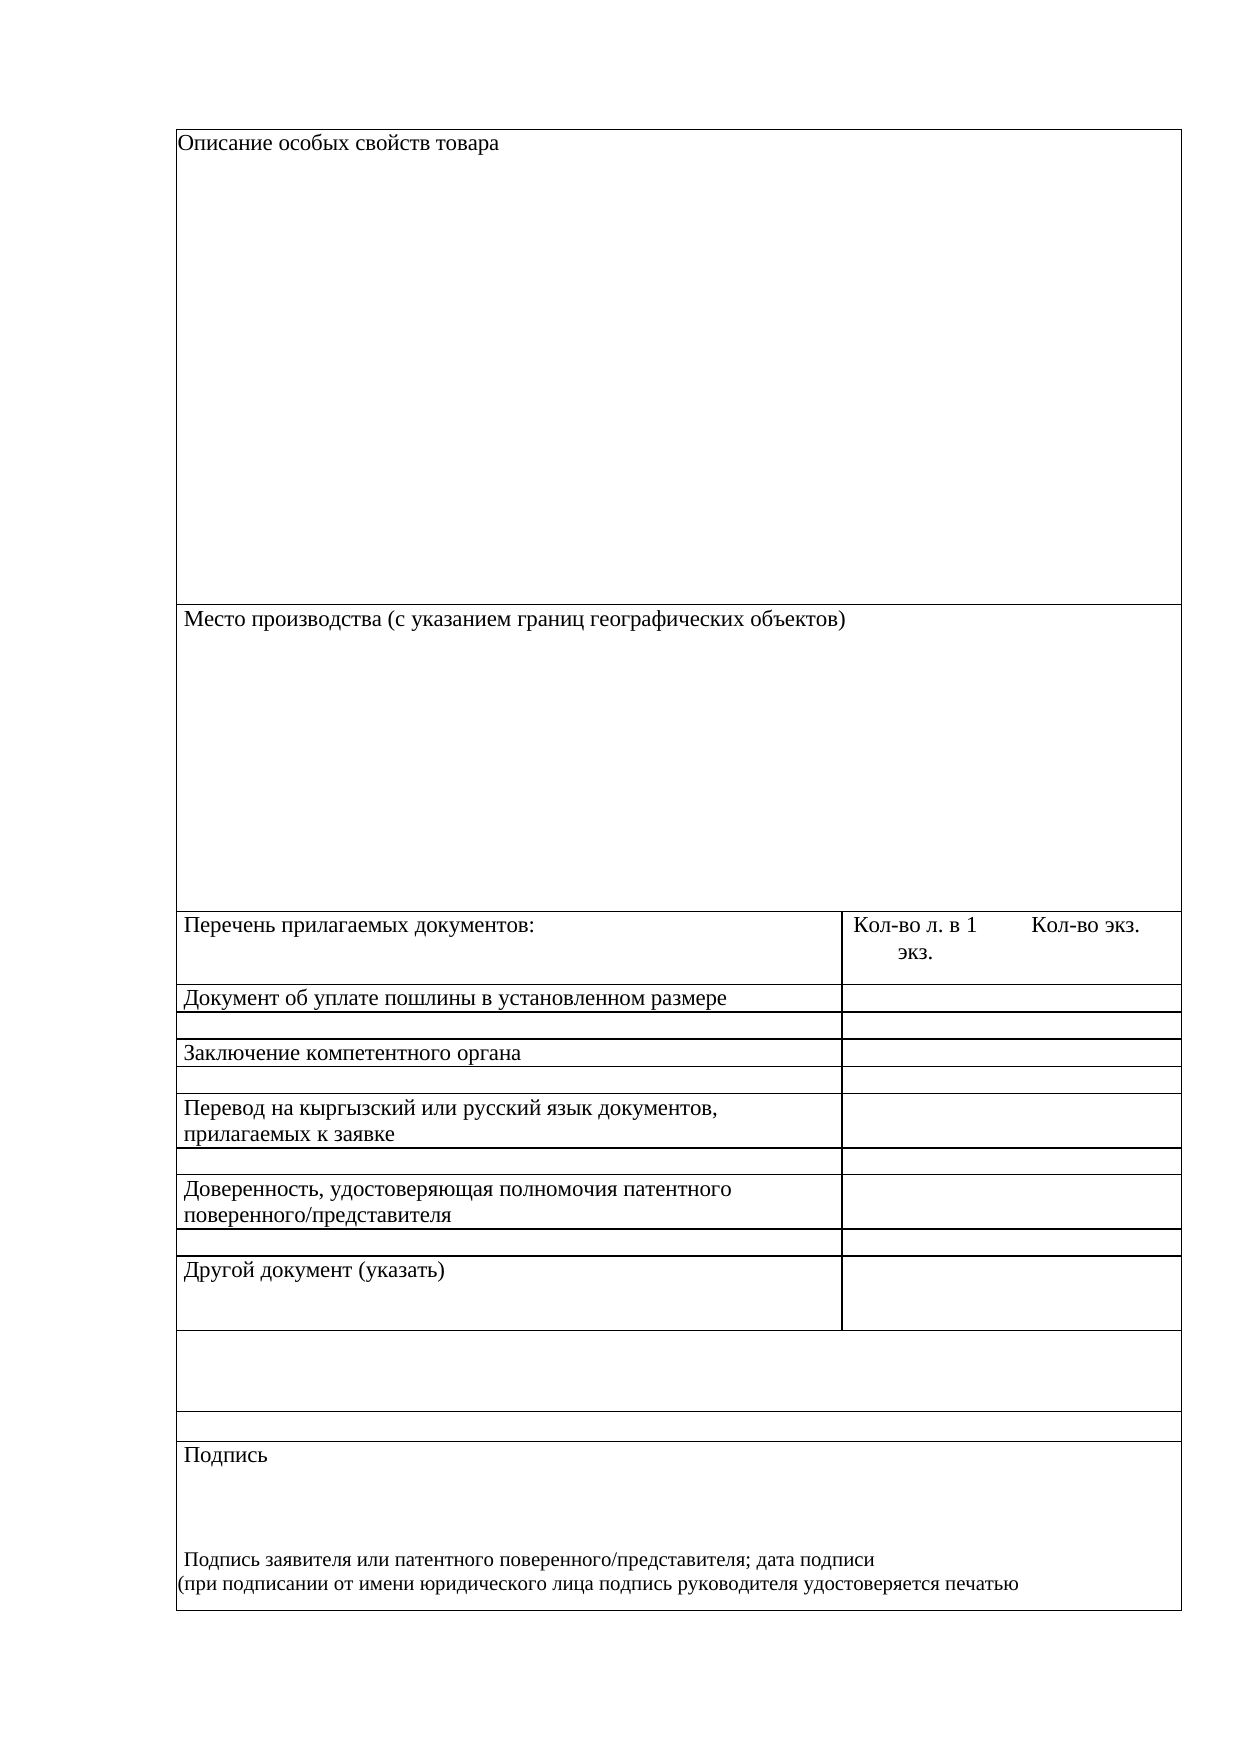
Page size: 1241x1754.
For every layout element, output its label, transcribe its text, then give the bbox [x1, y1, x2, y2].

table_cell [1025, 1257, 1181, 1330]
table_cell Заключение компетентного органа [177, 1040, 841, 1066]
table_cell [177, 1230, 841, 1255]
table_cell Перечень прилагаемых документов: [177, 912, 841, 984]
table_cell [843, 1175, 1025, 1228]
table_cell [1025, 1149, 1181, 1174]
table_cell [1025, 1040, 1181, 1066]
table_cell [843, 1257, 1025, 1330]
table_cell [843, 1230, 1025, 1255]
table_cell [1025, 1175, 1181, 1228]
table_cell [1025, 1013, 1181, 1038]
table_cell [177, 1067, 841, 1093]
table_cell [1025, 1230, 1181, 1255]
table_cell Подпись Подпись заявителя или патентного поверенного/представителя; дата подписи (при подписании от имени юридического лица подпись руководителя удостоверяется печатью [177, 1442, 1181, 1609]
table_cell [843, 1013, 1025, 1038]
table_cell [177, 1149, 841, 1174]
table_cell [1025, 985, 1181, 1011]
table_cell Кол-во экз. [1025, 912, 1181, 984]
table_cell [843, 1149, 1025, 1174]
table_cell [843, 985, 1025, 1011]
table_cell [177, 1412, 1181, 1441]
table_cell [177, 1013, 841, 1038]
table_cell Место производства (с указанием границ географических объектов) [177, 605, 1181, 911]
table_header Описание особых свойств товара [177, 130, 1181, 604]
table_cell Кол-во л. в 1 экз. [843, 912, 1025, 984]
table_cell [1025, 1094, 1181, 1147]
table_cell [843, 1094, 1025, 1147]
table_cell Перевод на кыргызский или русский язык документов, прилагаемых к заявке [177, 1094, 841, 1147]
table_cell [843, 1067, 1025, 1093]
table_cell Документ об уплате пошлины в установленном размере [177, 985, 841, 1011]
table_cell Другой документ (указать) [177, 1257, 841, 1330]
table_cell [177, 1331, 1181, 1411]
table_cell [843, 1040, 1025, 1066]
table_cell Доверенность, удостоверяющая полномочия патентного поверенного/представителя [177, 1175, 841, 1228]
table_cell [1025, 1067, 1181, 1093]
